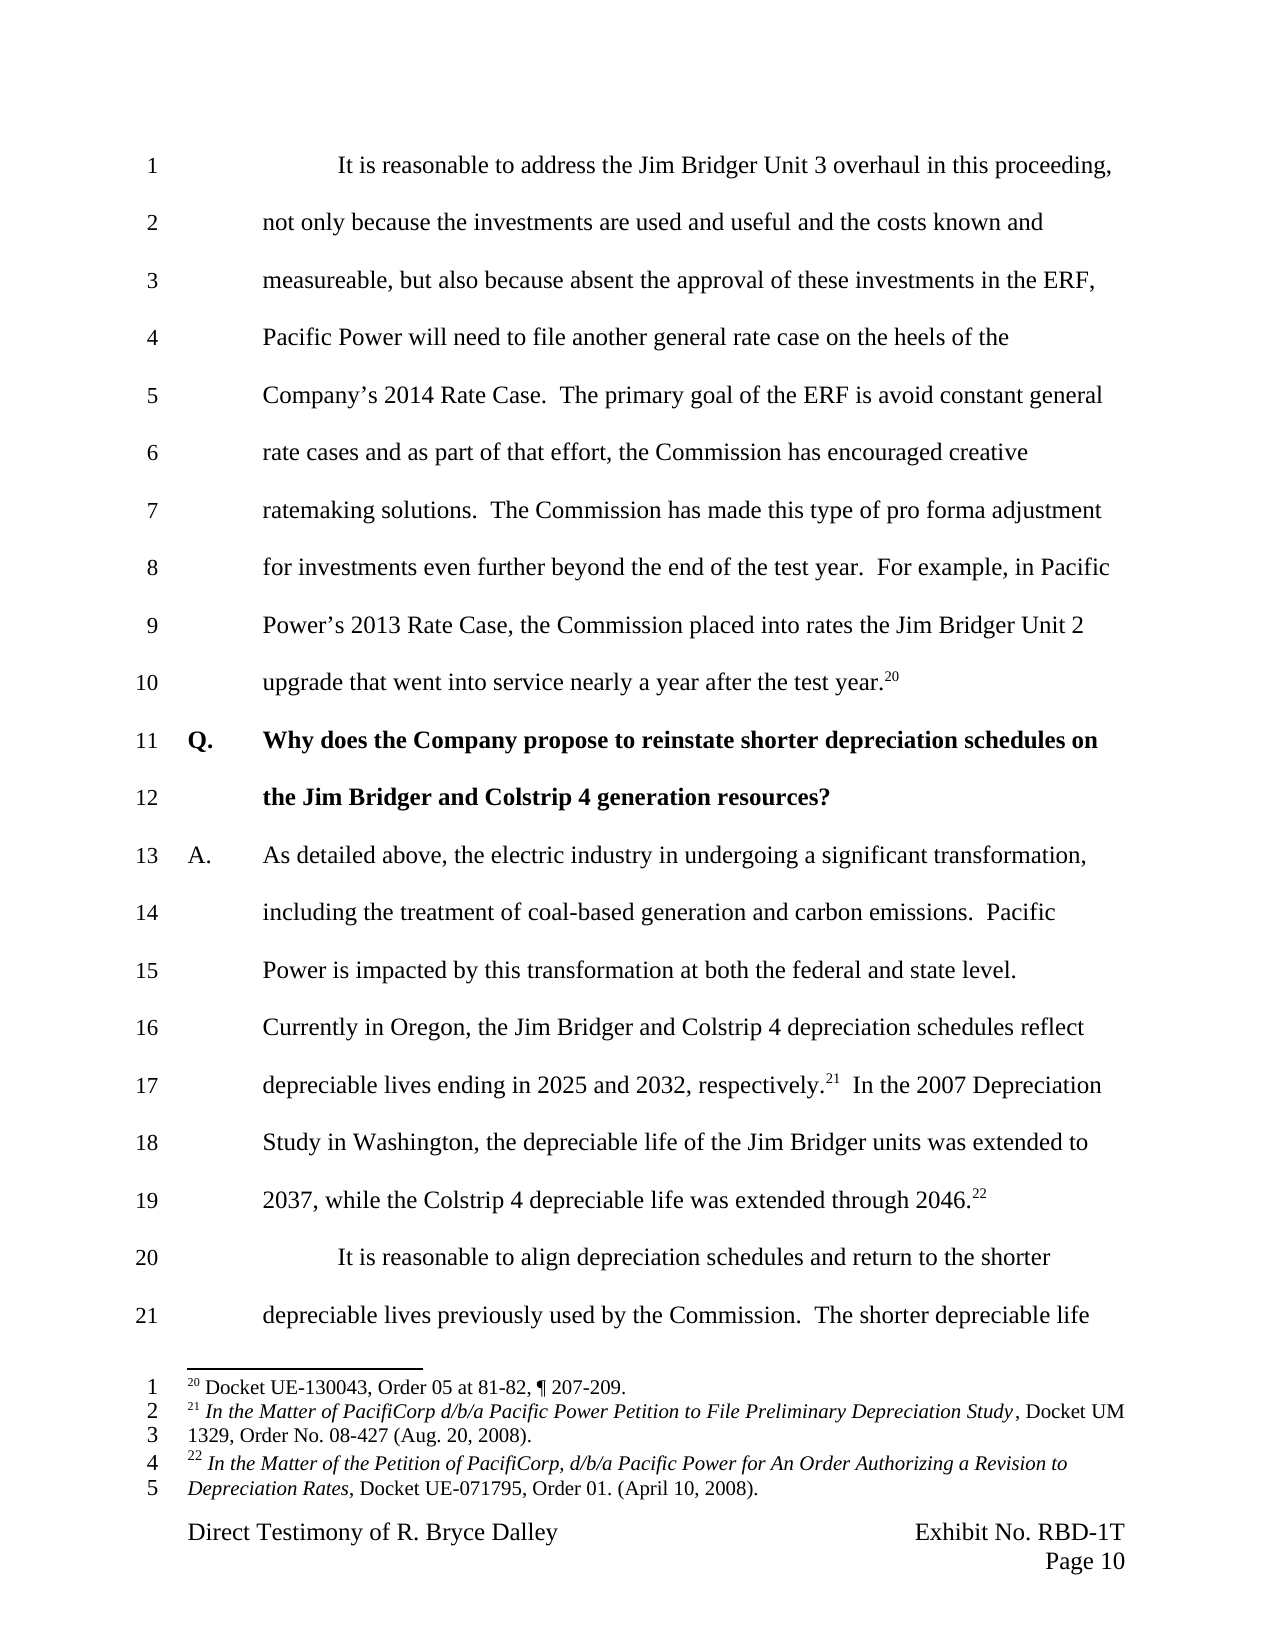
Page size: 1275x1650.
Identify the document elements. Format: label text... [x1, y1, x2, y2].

text A. As detailed above, the electric industry in undergoing a significant transformation, including the treatment of coal-based generation and carbon emissions. Pacific Power is impacted by this transformation at both the federal and state level. Currently in Oregon, the Jim Bridger and Colstrip 4 depreciation schedules reflect depreciable lives ending in 2025 and 2032, respectively. In the 2007 Depreciation Study in Washington, the depreciable life of the Jim Bridger units was extended to 2037, while the Colstrip 4 depreciable life was extended through 2046. [187, 840, 1125, 1214]
text It is reasonable to address the Jim Bridger Unit 3 overhaul in this proceeding, not only because the investments are used and useful and the costs known and measureable, but also because absent the approval of these investments in the ERF, Pacific Power will need to file another general rate case on the heels of the Company’s 2014 Rate Case. The primary goal of the ERF is avoid constant general rate cases and as part of that effort, the Commission has encouraged creative ratemaking solutions. The Commission has made this type of pro forma adjustment for investments even further beyond the end of the test year. For example, in Pacific Power’s 2013 Rate Case, the Commission placed into rates the Jim Bridger Unit 2 upgrade that went into service nearly a year after the test year. [262, 150, 1125, 696]
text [262, 1242, 1125, 1329]
text Q. Why does the Company propose to reinstate shorter depreciation schedules on the Jim Bridger and Colstrip 4 generation resources? [187, 725, 1125, 811]
